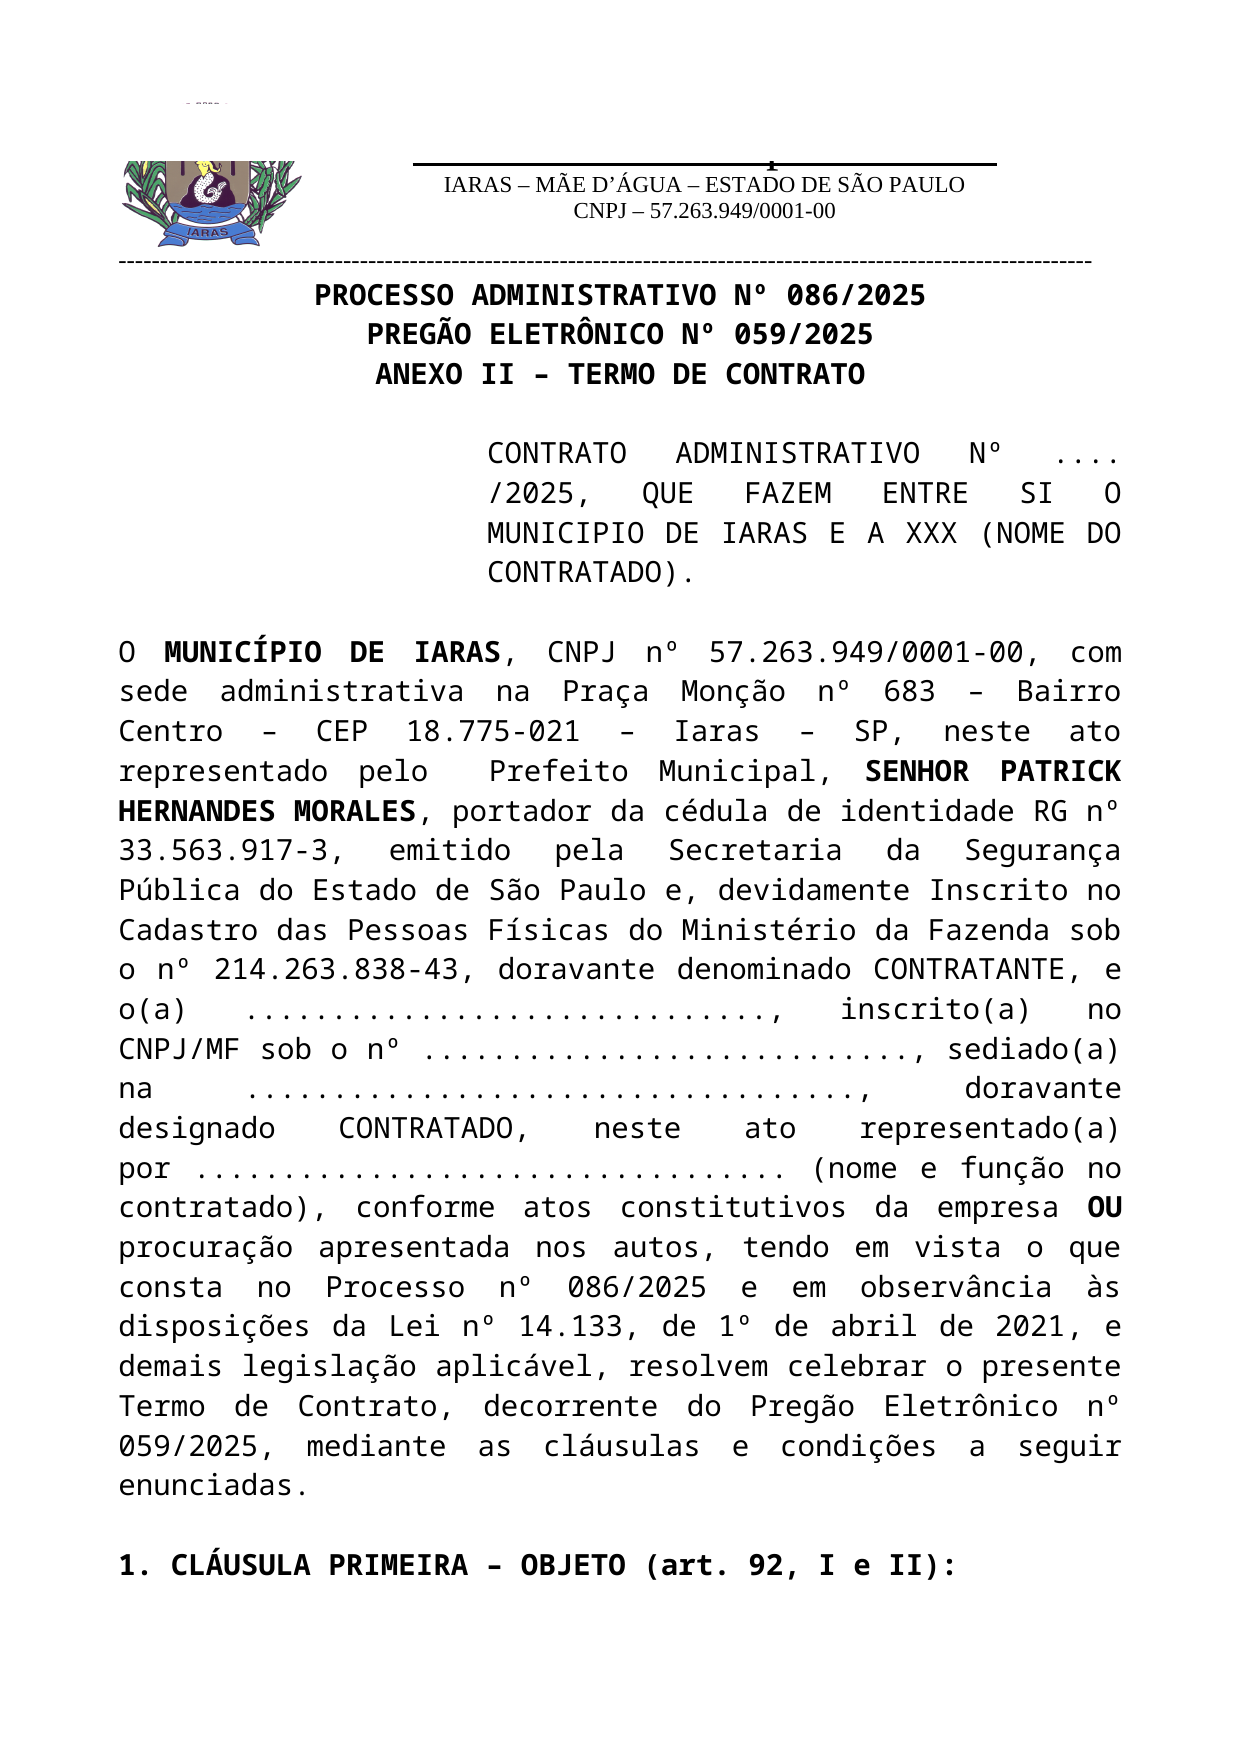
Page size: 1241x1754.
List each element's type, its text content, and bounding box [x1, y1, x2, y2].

text 1. CLÁUSULA PRIMEIRA – OBJETO (art. 92, I e II): [118, 1544, 1122, 1583]
picture [118, 161, 306, 251]
text ANEXO II – TERMO DE CONTRATO [118, 353, 1122, 393]
text CONTRATO ADMINISTRATIVO Nº .... /2025, QUE FAZEM ENTRE SI O MUNICIPIO DE IARAS E A XXX (NOME DO CONTRATADO). [487, 433, 1122, 591]
text PROCESSO ADMINISTRATIVO Nº 086/2025 [118, 274, 1122, 313]
text O MUNICÍPIO DE IARAS, CNPJ nº 57.263.949/0001-00, com sede administrativa na Praça Monção nº 683 – Bairro Centro – CEP 18.775-021 – Iaras – SP, neste ato representado pelo Prefeito Municipal, SENHOR PATRICK HERNANDES MORALES, portador da cédula de identidade RG nº 33.563.917-3, emitido pela Secretaria da Segurança Pública do Estado de São Paulo e, devidamente Inscrito no Cadastro das Pessoas Físicas do Ministério da Fazenda sob o nº 214.263.838-43, doravante denominado CONTRATANTE, e o(a) .............................., inscrito(a) no CNPJ/MF sob o nº ............................, sediado(a) na ..................................., doravante designado CONTRATADO, neste ato representado(a) por .................................. (nome e função no contratado), conforme atos constitutivos da empresa OU procuração apresentada nos autos, tendo em vista o que consta no Processo nº 086/2025 e em observância às disposições da Lei nº 14.133, de 1º de abril de 2021, e demais legislação aplicável, resolvem celebrar o presente Termo de Contrato, decorrente do Pregão Eletrônico nº 059/2025, mediante as cláusulas e condições a seguir enunciadas. [118, 631, 1122, 1504]
text PREGÃO ELETRÔNICO Nº 059/2025 [118, 313, 1122, 353]
